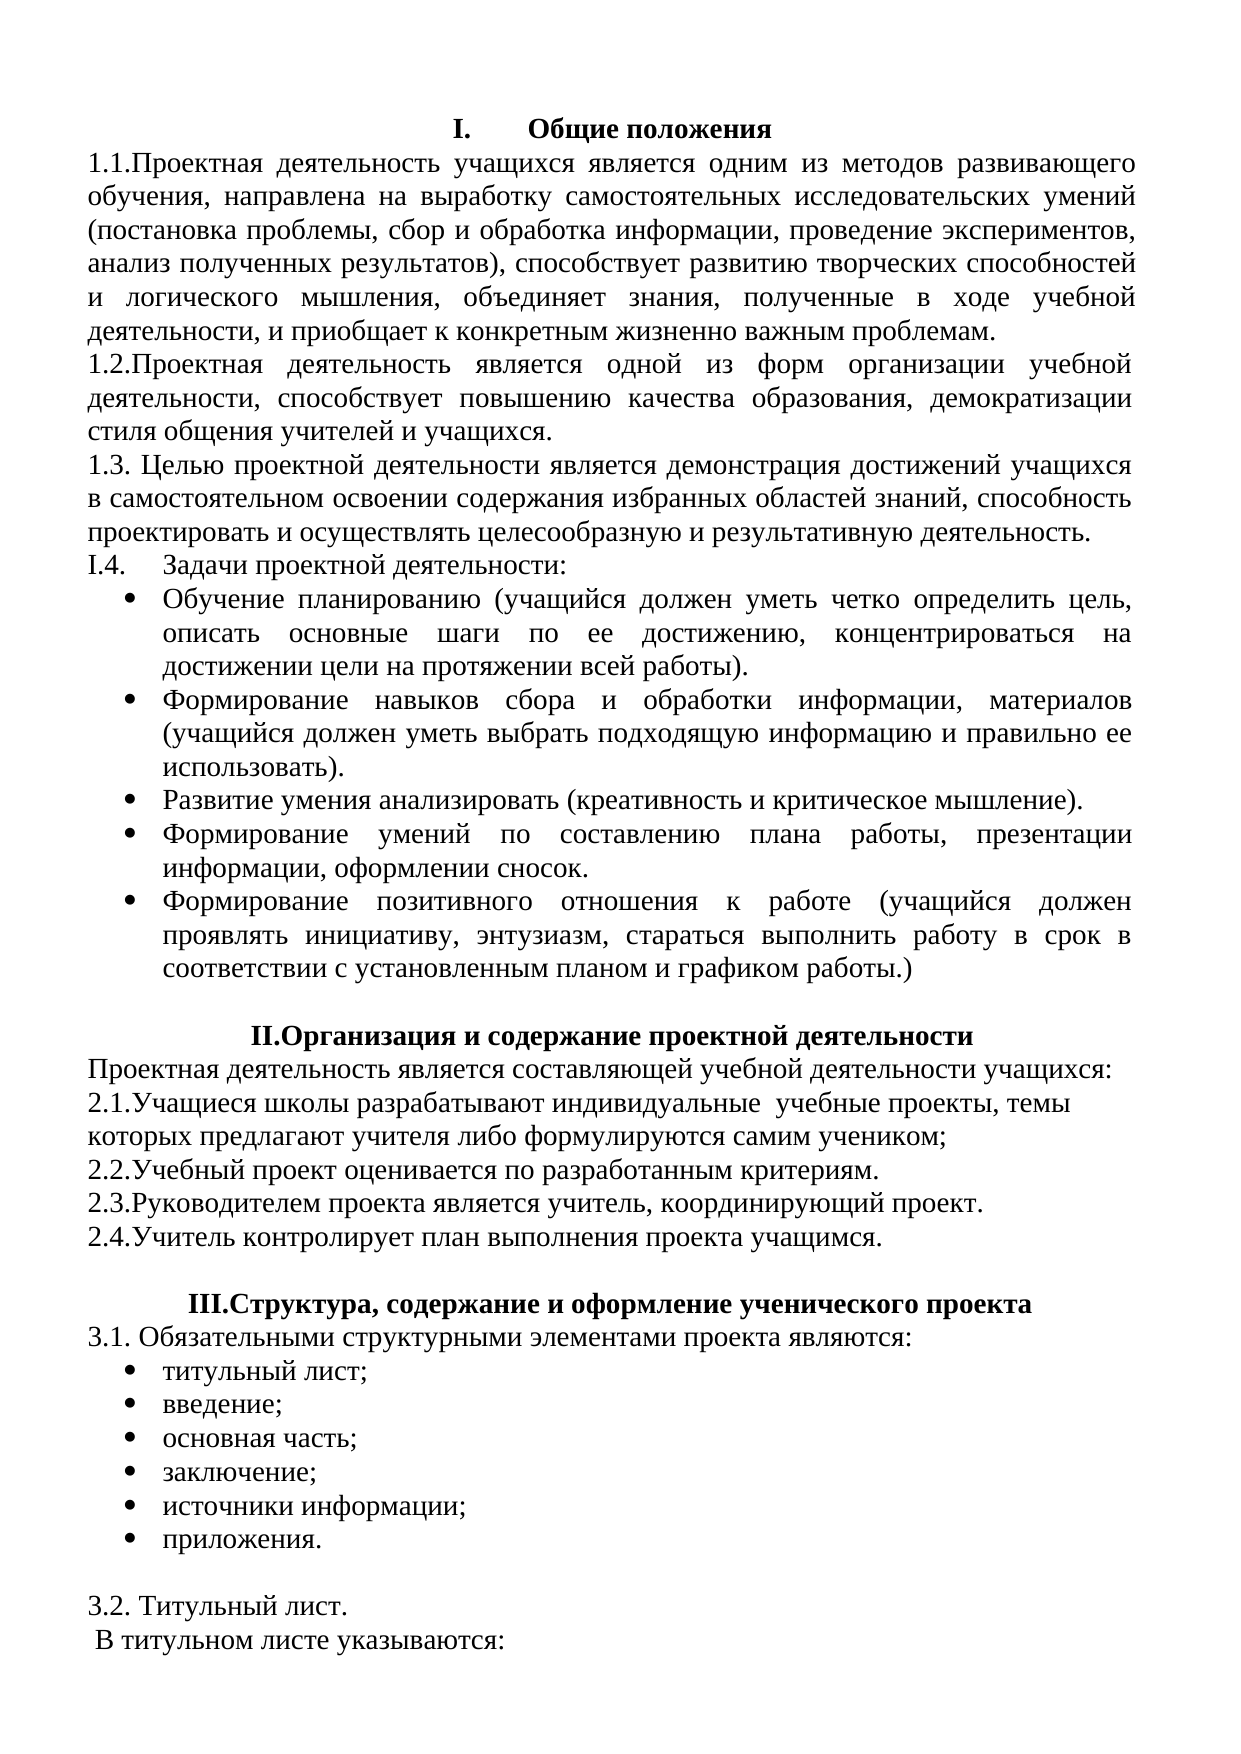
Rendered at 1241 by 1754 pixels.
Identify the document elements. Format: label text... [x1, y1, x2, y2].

text В титульном листе указываются: [87, 1622, 708, 1656]
text 2.2.Учебный проект оценивается по разработанным критериям. [87, 1152, 1133, 1185]
text III.Структура, содержание и оформление ученического проекта [87, 1286, 1133, 1319]
text 3.1. Обязательными структурными элементами проекта являются: [87, 1319, 1133, 1353]
list Формирование умений по составлению плана работы, презентации информации, оформлении сносок. [125, 816, 1133, 883]
list Общие положения [87, 111, 1137, 145]
list введение; [125, 1387, 1137, 1420]
text 2.1.Учащиеся школы разрабатывают индивидуальные учебные проекты, темы которых предлагают учителя либо формулируются самим учеником; [87, 1085, 1133, 1152]
list Развитие умения анализировать (креативность и критическое мышление). [125, 782, 1137, 816]
list Формирование навыков сбора и обработки информации, материалов (учащийся должен уметь выбрать подходящую информацию и правильно ее использовать). [125, 682, 1133, 782]
list Обучение планированию (учащийся должен уметь четко определить цель, описать основные шаги по ее достижению, концентрироваться на достижении цели на протяжении всей работы). [125, 581, 1133, 682]
text 2.4.Учитель контролирует план выполнения проекта учащимся. [87, 1219, 1133, 1252]
text 2.3.Руководителем проекта является учитель, координирующий проект. [87, 1185, 1133, 1219]
list источники информации; [125, 1488, 1137, 1521]
list Задачи проектной деятельности: [87, 547, 1137, 581]
list основная часть; [125, 1420, 1137, 1454]
text 1.1.Проектная деятельность учащихся является одним из методов развивающего обучения, направлена на выработку самостоятельных исследовательских умений (постановка проблемы, сбор и обработка информации, проведение экспериментов, анализ полученных результатов), способствует развитию творческих способностей и логического мышления, объединяет знания, полученные в ходе учебной деятельности, и приобщает к конкретным жизненно важным проблемам. [87, 145, 1137, 346]
text 3.2. Титульный лист. [87, 1588, 708, 1622]
text Проектная деятельность является составляющей учебной деятельности учащихся: [87, 1051, 1137, 1085]
subtitle II.Организация и содержание проектной деятельности [87, 1018, 1137, 1051]
list заключение; [125, 1454, 1137, 1488]
text 1.2.Проектная деятельность является одной из форм организации учебной деятельности, способствует повышению качества образования, демократизации стиля общения учителей и учащихся. [87, 346, 1133, 447]
text 1.3. Целью проектной деятельности является демонстрация достижений учащихся в самостоятельном освоении содержания избранных областей знаний, способность проектировать и осуществлять целесообразную и результативную деятельность. [87, 447, 1133, 547]
list титульный лист; [125, 1353, 1137, 1387]
list приложения. [125, 1521, 1137, 1555]
list Формирование позитивного отношения к работе (учащийся должен проявлять инициативу, энтузиазм, стараться выполнить работу в срок в соответствии с установленным планом и графиком работы.) [125, 883, 1133, 984]
